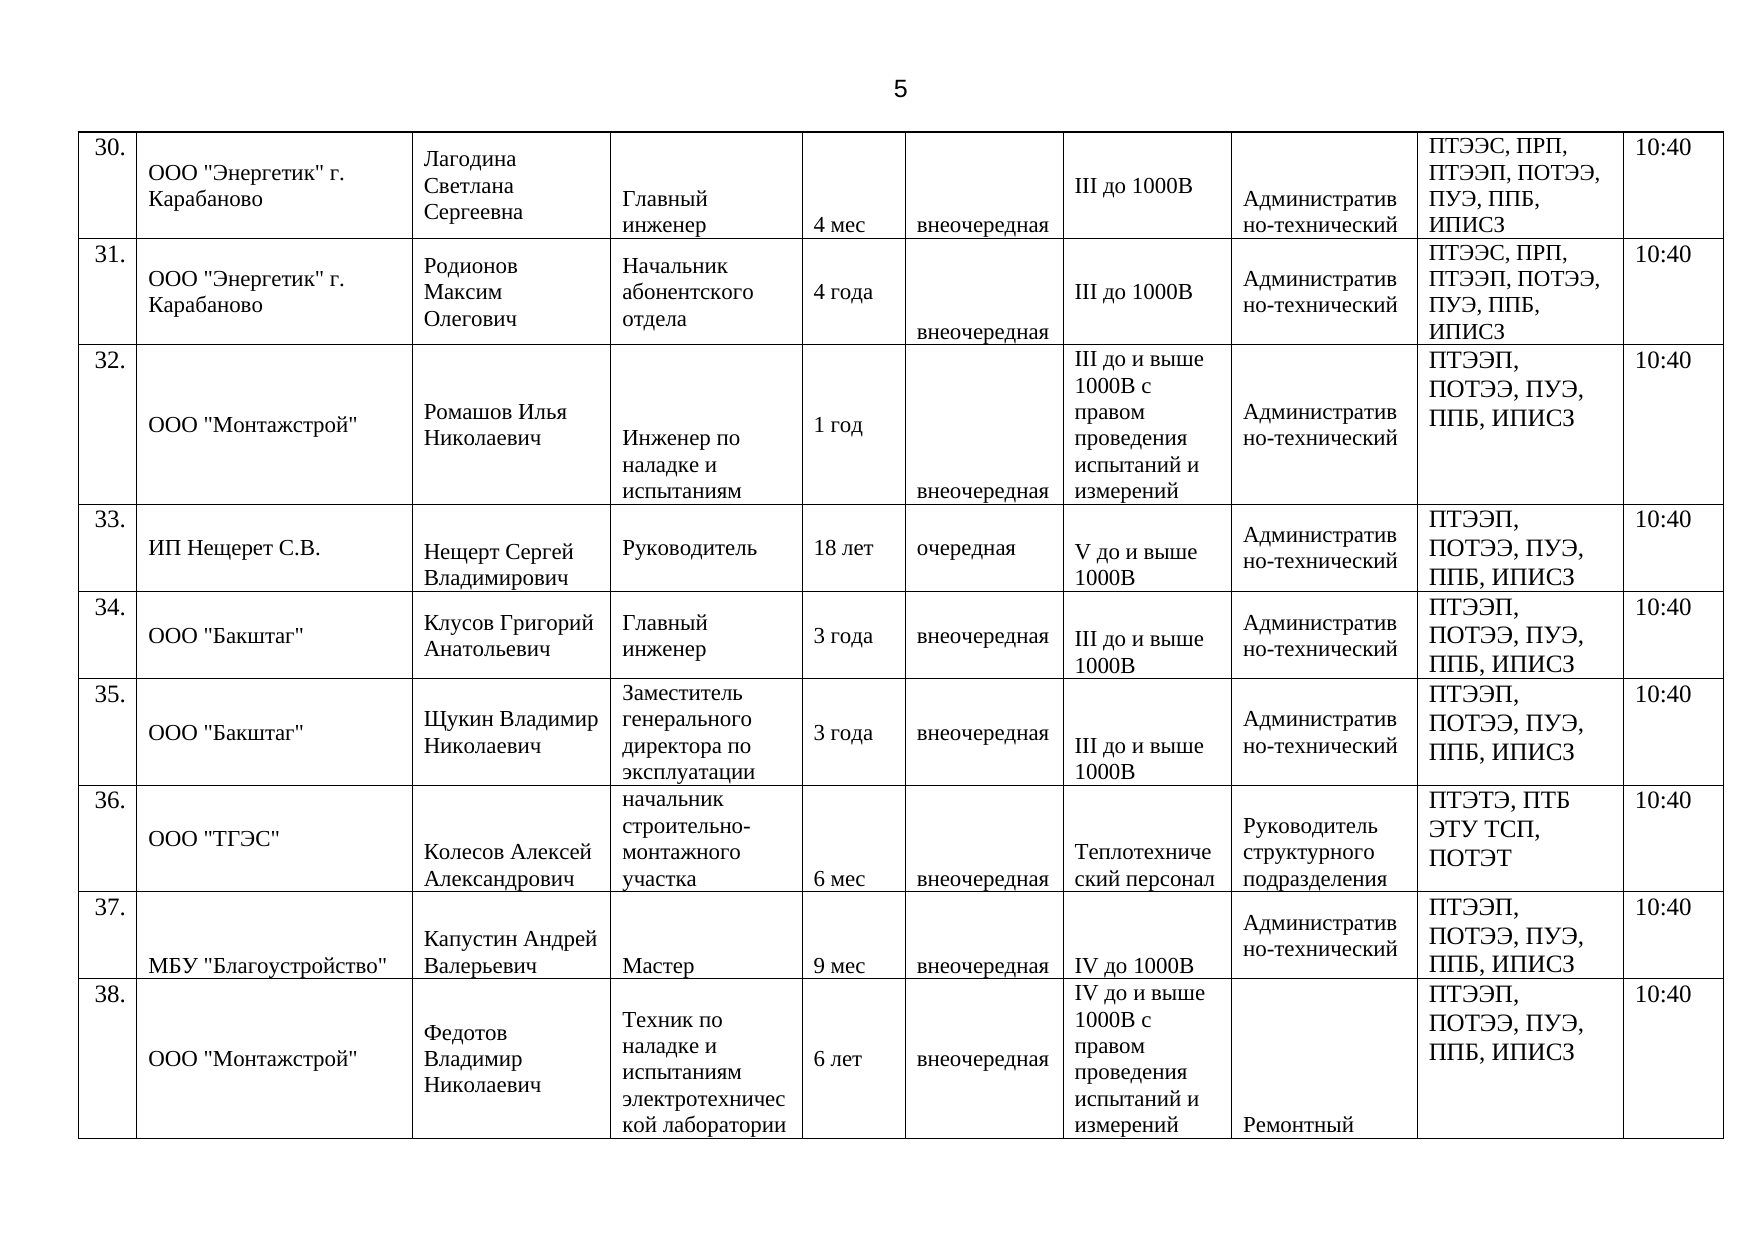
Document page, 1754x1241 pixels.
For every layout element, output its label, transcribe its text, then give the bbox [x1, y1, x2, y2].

table_cell начальник строительно-монтажного участка [611, 786, 802, 891]
table_cell Капустин Андрей Валерьевич [413, 892, 610, 978]
table_cell внеочередная [906, 345, 1063, 503]
table_cell Ромашов Илья Николаевич [413, 345, 610, 503]
table_cell Родионов Максим Олегович [413, 239, 610, 344]
table_cell Административно-технический [1232, 892, 1417, 978]
table_cell Административно-технический [1232, 239, 1417, 344]
table_cell 4 года [803, 239, 905, 344]
table_cell Мастер [611, 892, 802, 978]
table_cell [79, 133, 136, 238]
table_cell III до 1000В [1064, 133, 1231, 238]
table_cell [1418, 979, 1623, 1137]
table_cell Лагодина Светлана Сергеевна [413, 133, 610, 238]
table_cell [1232, 133, 1417, 238]
table_cell 4 мес [803, 133, 905, 238]
table_cell III до 1000В [1064, 239, 1231, 344]
table_cell IV до 1000В [1064, 892, 1231, 978]
table_cell [79, 892, 136, 978]
table_cell IV до и выше 1000В с правом проведения испытаний и измерений [1064, 979, 1231, 1137]
table_cell Административно-технический [1232, 345, 1417, 503]
table_cell Техник по наладке и испытаниям электротехнической лаборатории [611, 979, 802, 1137]
table_cell Руководитель структурного подразделения [1232, 786, 1417, 891]
table_cell 10:40 [1624, 979, 1723, 1137]
table_cell ООО "Энергетик" г. Карабаново [137, 239, 412, 344]
table_cell ООО "Бакштаг" [137, 592, 412, 678]
table_cell 10:40 [1624, 133, 1723, 238]
table_cell 18 лет [803, 505, 905, 591]
table_cell [79, 239, 136, 344]
table_cell [79, 679, 136, 784]
table_cell ПТЭЭП, ПОТЭЭ, ПУЭ, ППБ, ИПИСЗ [1418, 592, 1623, 678]
table_cell 10:40 [1624, 239, 1723, 344]
table_cell 3 года [803, 592, 905, 678]
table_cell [137, 133, 412, 238]
table_cell внеочередная [906, 979, 1063, 1137]
table_cell III до и выше 1000В [1064, 592, 1231, 678]
table_cell Начальник абонентского отдела [611, 239, 802, 344]
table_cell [1418, 133, 1623, 238]
table_cell [79, 786, 136, 891]
table_cell ПТЭТЭ, ПТБ ЭТУ ТСП, ПОТЭТ [1418, 786, 1623, 891]
table_cell 3 года [803, 679, 905, 784]
table_cell Федотов Владимир Николаевич [413, 979, 610, 1137]
table_cell Административно-технический [1232, 505, 1417, 591]
table_cell МБУ "Благоустройство" [137, 892, 412, 978]
table_cell ПТЭЭП, ПОТЭЭ, ПУЭ, ППБ, ИПИСЗ [1418, 505, 1623, 591]
table_cell 6 лет [803, 979, 905, 1137]
table_cell внеочередная [906, 239, 1063, 344]
table_cell Заместитель генерального директора по эксплуатации [611, 679, 802, 784]
table_cell внеочередная [906, 679, 1063, 784]
table_cell [79, 592, 136, 678]
table_cell Колесов Алексей Александрович [413, 786, 610, 891]
table_cell 10:40 [1624, 505, 1723, 591]
table_cell Административно-технический [1232, 679, 1417, 784]
table_cell [79, 979, 136, 1137]
table_cell 10:40 [1624, 786, 1723, 891]
table_cell Клусов Григорий Анатольевич [413, 592, 610, 678]
table_cell [79, 505, 136, 591]
table_cell 6 мес [803, 786, 905, 891]
table_cell Нещерт Сергей Владимирович [413, 505, 610, 591]
table_cell ООО "ТГЭС" [137, 786, 412, 891]
table_cell 10:40 [1624, 592, 1723, 678]
table_cell III до и выше 1000В с правом проведения испытаний и измерений [1064, 345, 1231, 503]
table_cell ООО "Монтажстрой" [137, 345, 412, 503]
table_cell ПТЭЭП, ПОТЭЭ, ПУЭ, ППБ, ИПИСЗ [1418, 345, 1623, 503]
table_cell ООО "Монтажстрой" [137, 979, 412, 1137]
table_cell 10:40 [1624, 892, 1723, 978]
table_cell ИП Нещерет С.В. [137, 505, 412, 591]
table_cell Главный инженер [611, 592, 802, 678]
table_cell ООО "Бакштаг" [137, 679, 412, 784]
table_cell Теплотехнический персонал [1064, 786, 1231, 891]
table_cell внеочередная [906, 592, 1063, 678]
table_cell ПТЭЭС, ПРП, ПТЭЭП, ПОТЭЭ, ПУЭ, ППБ, ИПИСЗ [1418, 239, 1623, 344]
table_cell V до и выше 1000В [1064, 505, 1231, 591]
table_cell Руководитель [611, 505, 802, 591]
table_cell Главный инженер [611, 133, 802, 238]
table_cell внеочередная [906, 133, 1063, 238]
table_cell Инженер по наладке и испытаниям [611, 345, 802, 503]
table_cell Административно-технический [1232, 592, 1417, 678]
table_cell 1 год [803, 345, 905, 503]
table_cell [79, 345, 136, 503]
table_cell ПТЭЭП, ПОТЭЭ, ПУЭ, ППБ, ИПИСЗ [1418, 679, 1623, 784]
table_cell ПТЭЭП, ПОТЭЭ, ПУЭ, ППБ, ИПИСЗ [1418, 892, 1623, 978]
table_cell 9 мес [803, 892, 905, 978]
table_cell очередная [906, 505, 1063, 591]
table_cell внеочередная [906, 892, 1063, 978]
table_cell 10:40 [1624, 345, 1723, 503]
table_cell Ремонтный [1232, 979, 1417, 1137]
table_cell III до и выше 1000В [1064, 679, 1231, 784]
table_cell 10:40 [1624, 679, 1723, 784]
table_cell внеочередная [906, 786, 1063, 891]
table_cell Щукин Владимир Николаевич [413, 679, 610, 784]
